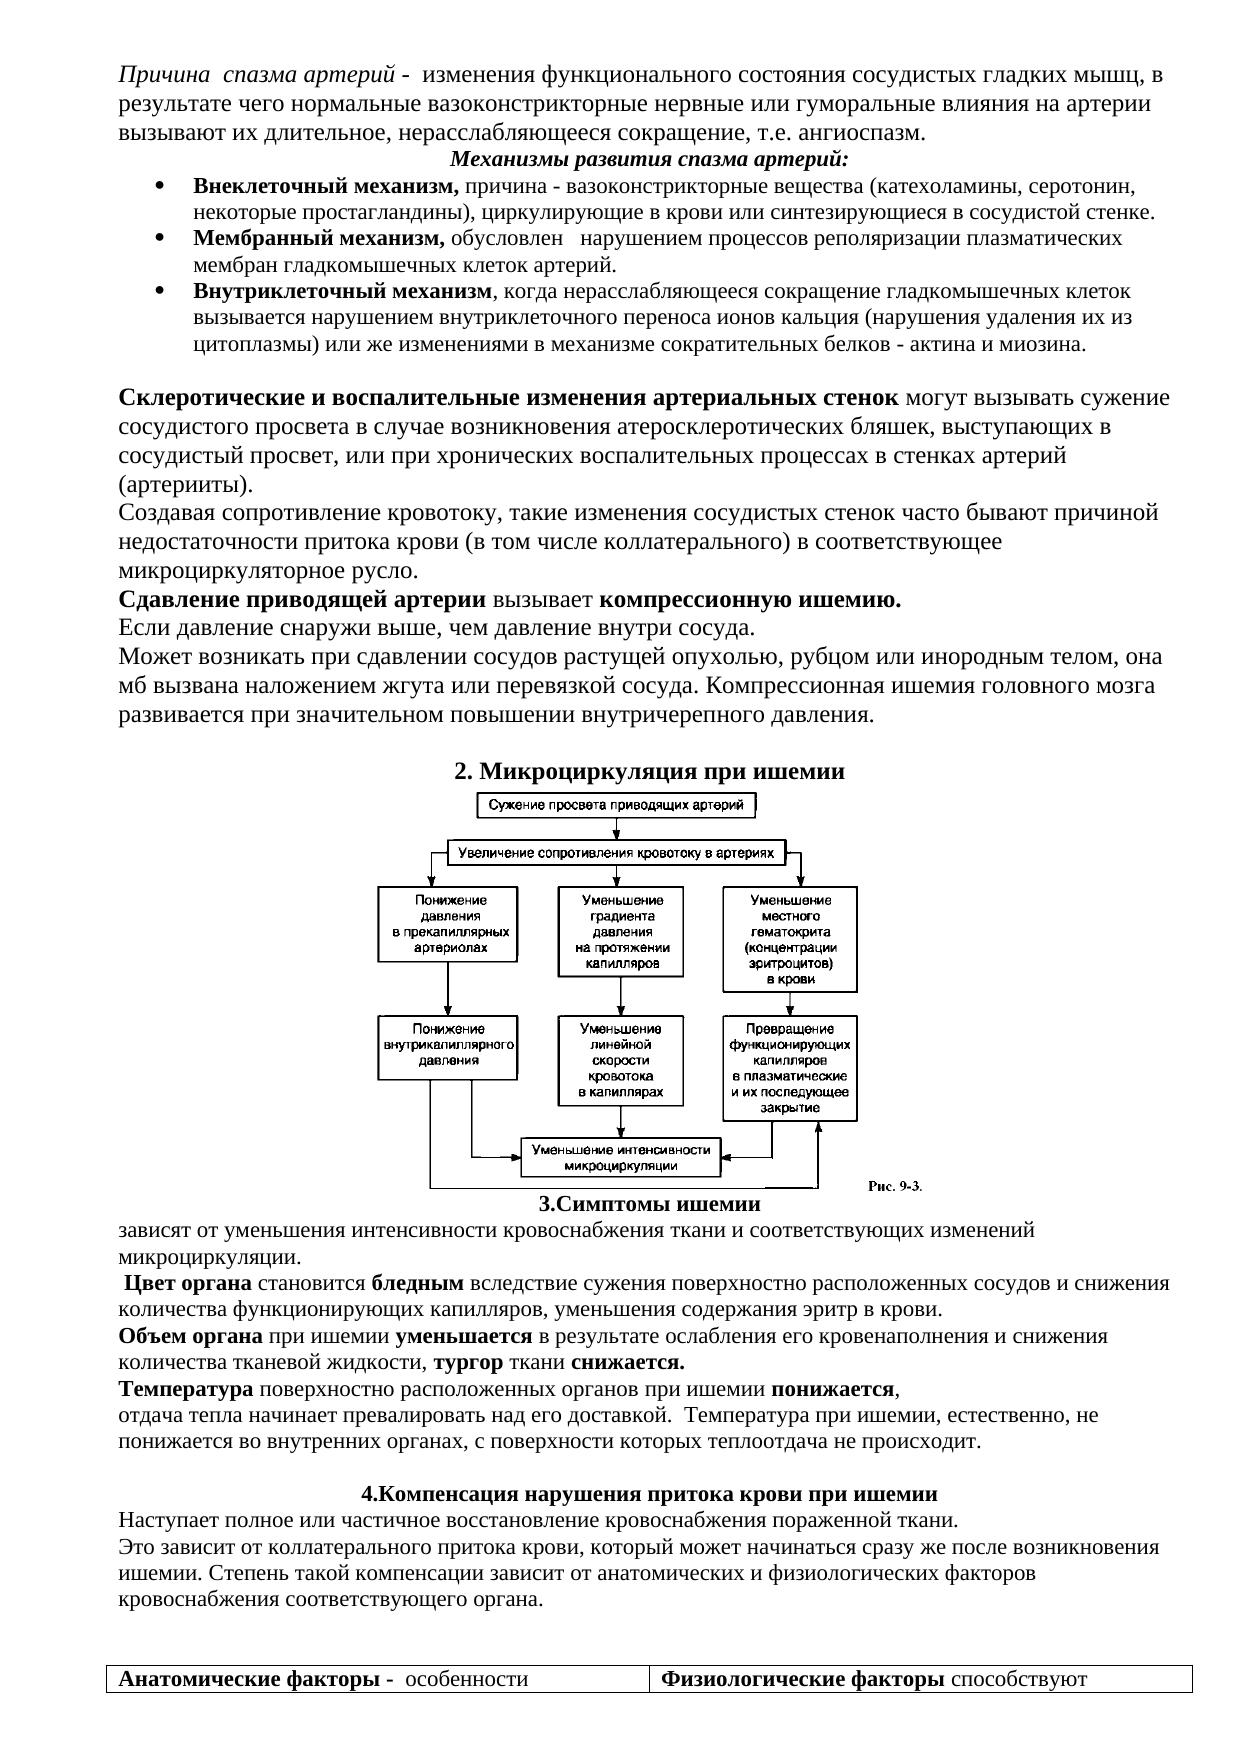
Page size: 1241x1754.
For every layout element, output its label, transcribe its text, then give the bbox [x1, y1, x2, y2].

text 2. Микроциркуляция при ишемии [118, 756, 1181, 785]
text Цвет органа становится бледным вследствие сужения поверхностно расположенных сосудов и снижения количества функционирующих капилляров, уменьшения содержания эритр в крови. [118, 1269, 1181, 1322]
text Создавая сопротивление кровотоку, такие изменения сосудистых стенок часто бывают причиной недостаточности притока крови (в том числе коллатерального) в соответствующее микроциркуляторное русло. [118, 497, 1181, 584]
text Объем органа при ишемии уменьшается в результате ослабления его кровенаполнения и снижения количества тканевой жидкости, тургор ткани снижается. [509, 1322, 1181, 1374]
text Наступает полное или частичное восстановление кровоснабжения пораженной ткани. [118, 1506, 1181, 1533]
text отдача тепла начинает превалировать над его доставкой. Температура при ишемии, естественно, не понижается во внутренних органах, с поверхности которых теплоотдача не происходит. [118, 1401, 1181, 1454]
text зависят от уменьшения интенсивности кровоснабжения ткани и соответствующих изменений микроциркуляции. [118, 1216, 1181, 1269]
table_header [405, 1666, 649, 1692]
text Склеротические и воспалительные изменения артериальных стенок могут вызывать сужение сосудистого просвета в случае возникновения атеросклеротических бляшек, выступающих в сосудистый просвет, или при хронических воспалительных процессах в стенках артерий (артерииты). [118, 382, 1181, 497]
text Причина спазма артерий - изменения функционального состояния сосудистых гладких мышц, в результате чего нормальные вазоконстрикторные нервные или гуморальные влияния на артерии вызывают их длительное, нерасслабляющееся сокращение, т.е. ангиоспазм. [118, 59, 1181, 145]
text Механизмы развития спазма артерий: [118, 145, 1181, 172]
text Сдавление приводящей артерии вызывает компрессионную ишемию. [599, 584, 1181, 612]
text Если давление снаружи выше, чем давление внутри сосуда. [118, 612, 1181, 641]
list Внеклеточный механизм, причина - вазоконстрикторные вещества (катехоламины, серотонин, некоторые простагландины), циркулирующие в крови или синтезирующиеся в сосудистой стенке. [156, 172, 1181, 224]
picture [377, 785, 922, 1191]
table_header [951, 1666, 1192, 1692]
text Сдавление приводящей артерии вызывает компрессионную ишемию. [118, 584, 493, 612]
text Температура поверхностно расположенных органов при ишемии понижается, [118, 1374, 1181, 1401]
text Объем органа при ишемии уменьшается в результате ослабления его кровенаполнения и снижения количества тканевой жидкости, тургор ткани снижается. [118, 1322, 433, 1374]
text Это зависит от коллатерального притока крови, который может начинаться сразу же после возникновения ишемии. Степень такой компенсации зависит от анатомических и физиологических факторов кровоснабжения соответствующего органа. [118, 1533, 1181, 1612]
list Внутриклеточный механизм, когда нерасслабляющееся сокращение гладкомышечных клеток вызывается нарушением внутриклеточного переноса ионов кальция (нарушения удаления их из цитоплазмы) или же изменениями в механизме сократительных белков - актина и миозина. [156, 277, 1181, 356]
text Может возникать при сдавлении сосудов растущей опухолью, рубцом или инородным телом, она мб вызвана наложением жгута или перевязкой сосуда. Компрессионная ишемия головного мозга развивается при значительном повышении внутричерепного давления. [118, 641, 1181, 727]
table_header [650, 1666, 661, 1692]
list Мембранный механизм, обусловлен нарушением процессов реполяризации плазматических мембран гладкомышечных клеток артерий. [156, 224, 1181, 277]
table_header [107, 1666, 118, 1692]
text 4.Компенсация нарушения притока крови при ишемии [118, 1480, 1181, 1506]
text 3.Симптомы ишемии [118, 1190, 1181, 1216]
